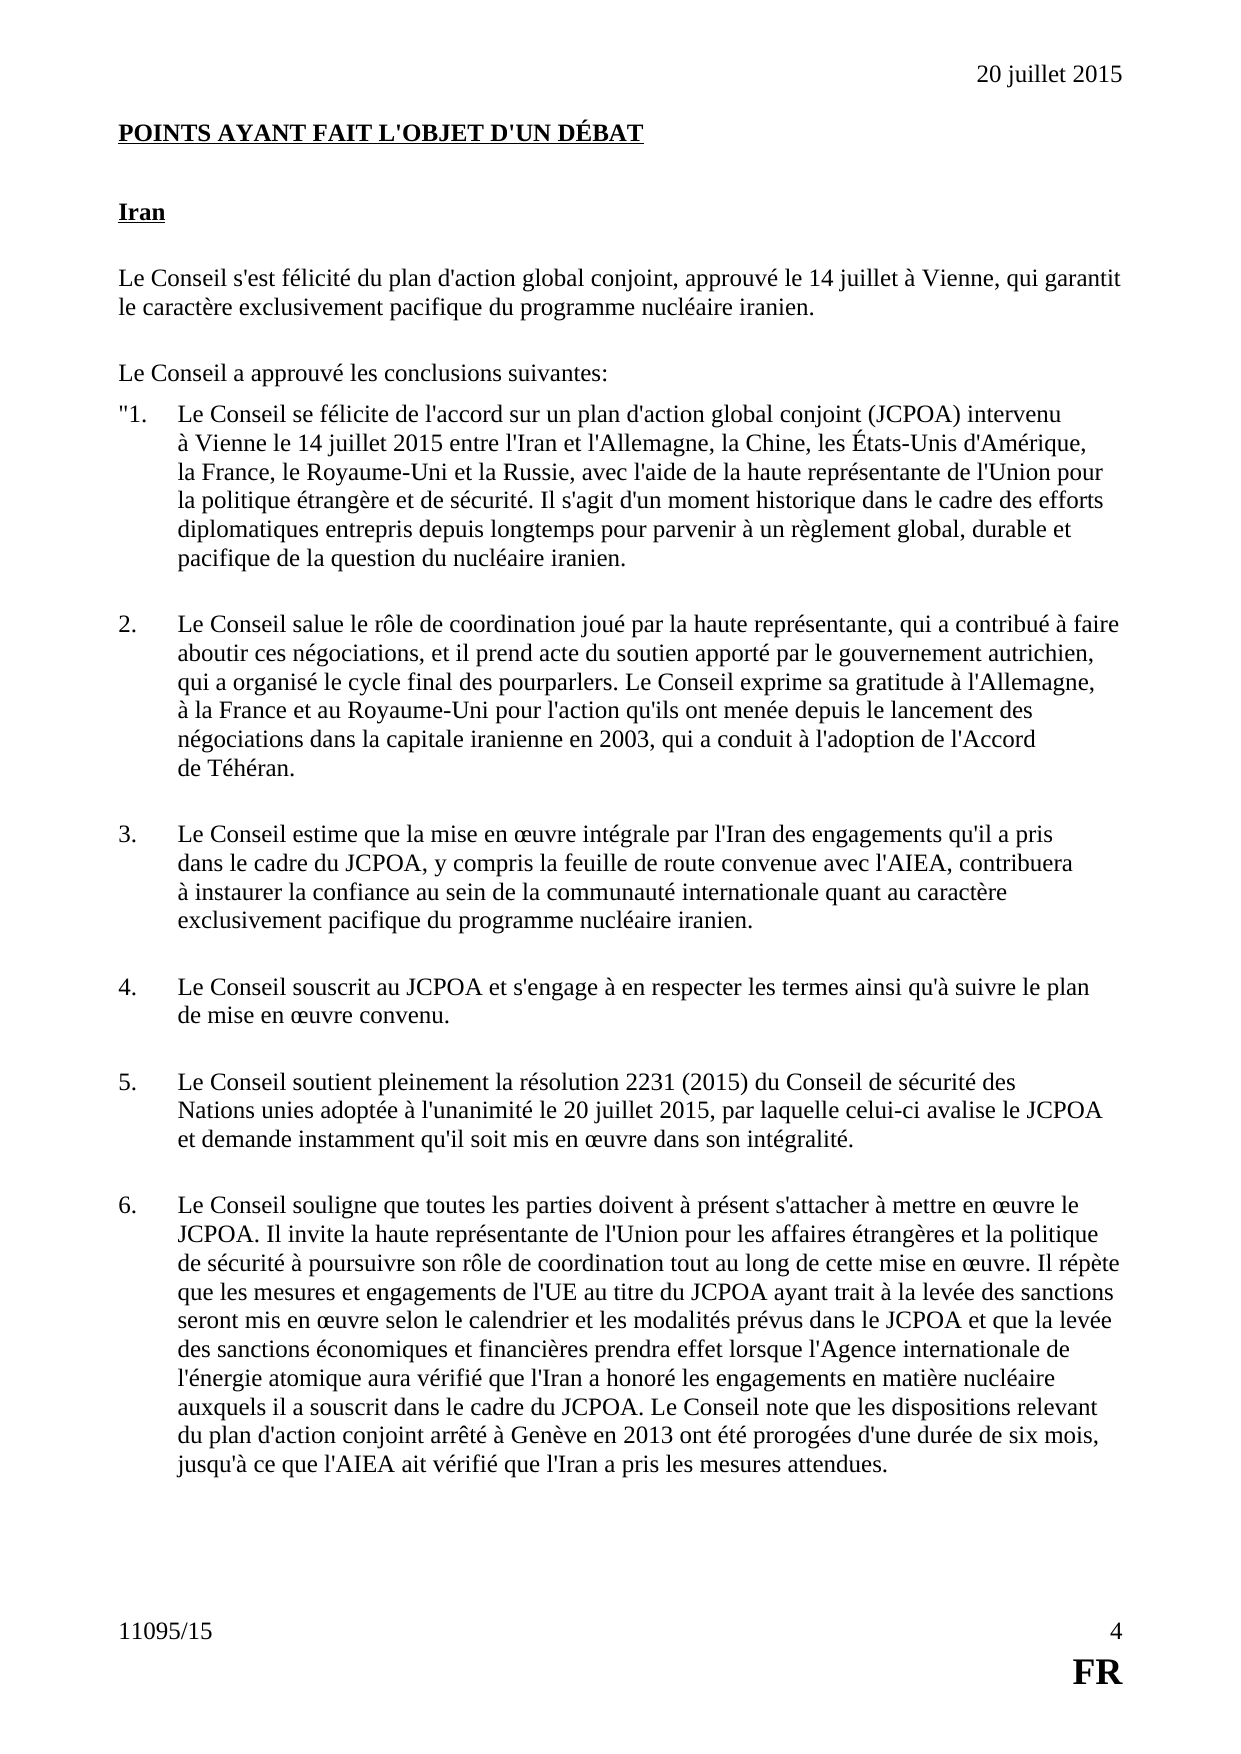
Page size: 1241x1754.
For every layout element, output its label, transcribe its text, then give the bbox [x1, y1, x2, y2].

list Le Conseil souligne que toutes les parties doivent à présent s'attacher à mettre en œuvre le JCPOA. Il invite la haute représentante de l'Union pour les affaires étrangères et la politique de sécurité à poursuivre son rôle de coordination tout au long de cette mise en œuvre. Il répète que les mesures et engagements de l'UE au titre du JCPOA ayant trait à la levée des sanctions seront mis en œuvre selon le calendrier et les modalités prévus dans le JCPOA et que la levée des sanctions économiques et financières prendra effet lorsque l'Agence internationale de l'énergie atomique aura vérifié que l'Iran a honoré les engagements en matière nucléaire auxquels il a souscrit dans le cadre du JCPOA. Le Conseil note que les dispositions relevant du plan d'action conjoint arrêté à Genève en 2013 ont été prorogées d'une durée de six mois, jusqu'à ce que l'AIEA ait vérifié que l'Iran a pris les mesures attendues. [118, 1191, 1122, 1478]
text Le Conseil s'est félicité du plan d'action global conjoint, approuvé le 14 juillet à Vienne, qui garantit le caractère exclusivement pacifique du programme nucléaire iranien. [118, 263, 1122, 321]
text Iran [118, 197, 1122, 226]
text Le Conseil a approuvé les conclusions suivantes: [118, 358, 1122, 387]
list Le Conseil souscrit au JCPOA et s'engage à en respecter les termes ainsi qu'à suivre le plan de mise en œuvre convenu. [118, 972, 1122, 1029]
list Le Conseil soutient pleinement la résolution 2231 (2015) du Conseil de sécurité des Nations unies adoptée à l'unanimité le 20 juillet 2015, par laquelle celui-ci avalise le JCPOA et demande instamment qu'il soit mis en œuvre dans son intégralité. [118, 1067, 1122, 1153]
text "1. Le Conseil se félicite de l'accord sur un plan d'action global conjoint (JCPOA) intervenu à Vienne le 14 juillet 2015 entre l'Iran et l'Allemagne, la Chine, les États-Unis d'Amérique, la France, le Royaume-Uni et la Russie, avec l'aide de la haute représentante de l'Union pour la politique étrangère et de sécurité. Il s'agit d'un moment historique dans le cadre des efforts diplomatiques entrepris depuis longtemps pour parvenir à un règlement global, durable et pacifique de la question du nucléaire iranien. [118, 399, 1122, 572]
list Le Conseil salue le rôle de coordination joué par la haute représentante, qui a contribué à faire aboutir ces négociations, et il prend acte du soutien apporté par le gouvernement autrichien, qui a organisé le cycle final des pourparlers. Le Conseil exprime sa gratitude à l'Allemagne, à la France et au Royaume-Uni pour l'action qu'ils ont menée depuis le lancement des négociations dans la capitale iranienne en 2003, qui a conduit à l'adoption de l'Accord de Téhéran. [118, 609, 1122, 782]
list Le Conseil estime que la mise en œuvre intégrale par l'Iran des engagements qu'il a pris dans le cadre du JCPOA, y compris la feuille de route convenue avec l'AIEA, contribuera à instaurer la confiance au sein de la communauté internationale quant au caractère exclusivement pacifique du programme nucléaire iranien. [118, 819, 1122, 934]
subtitle POINTS AYANT FAIT L'OBJET D'UN DÉBAT [118, 118, 1122, 147]
